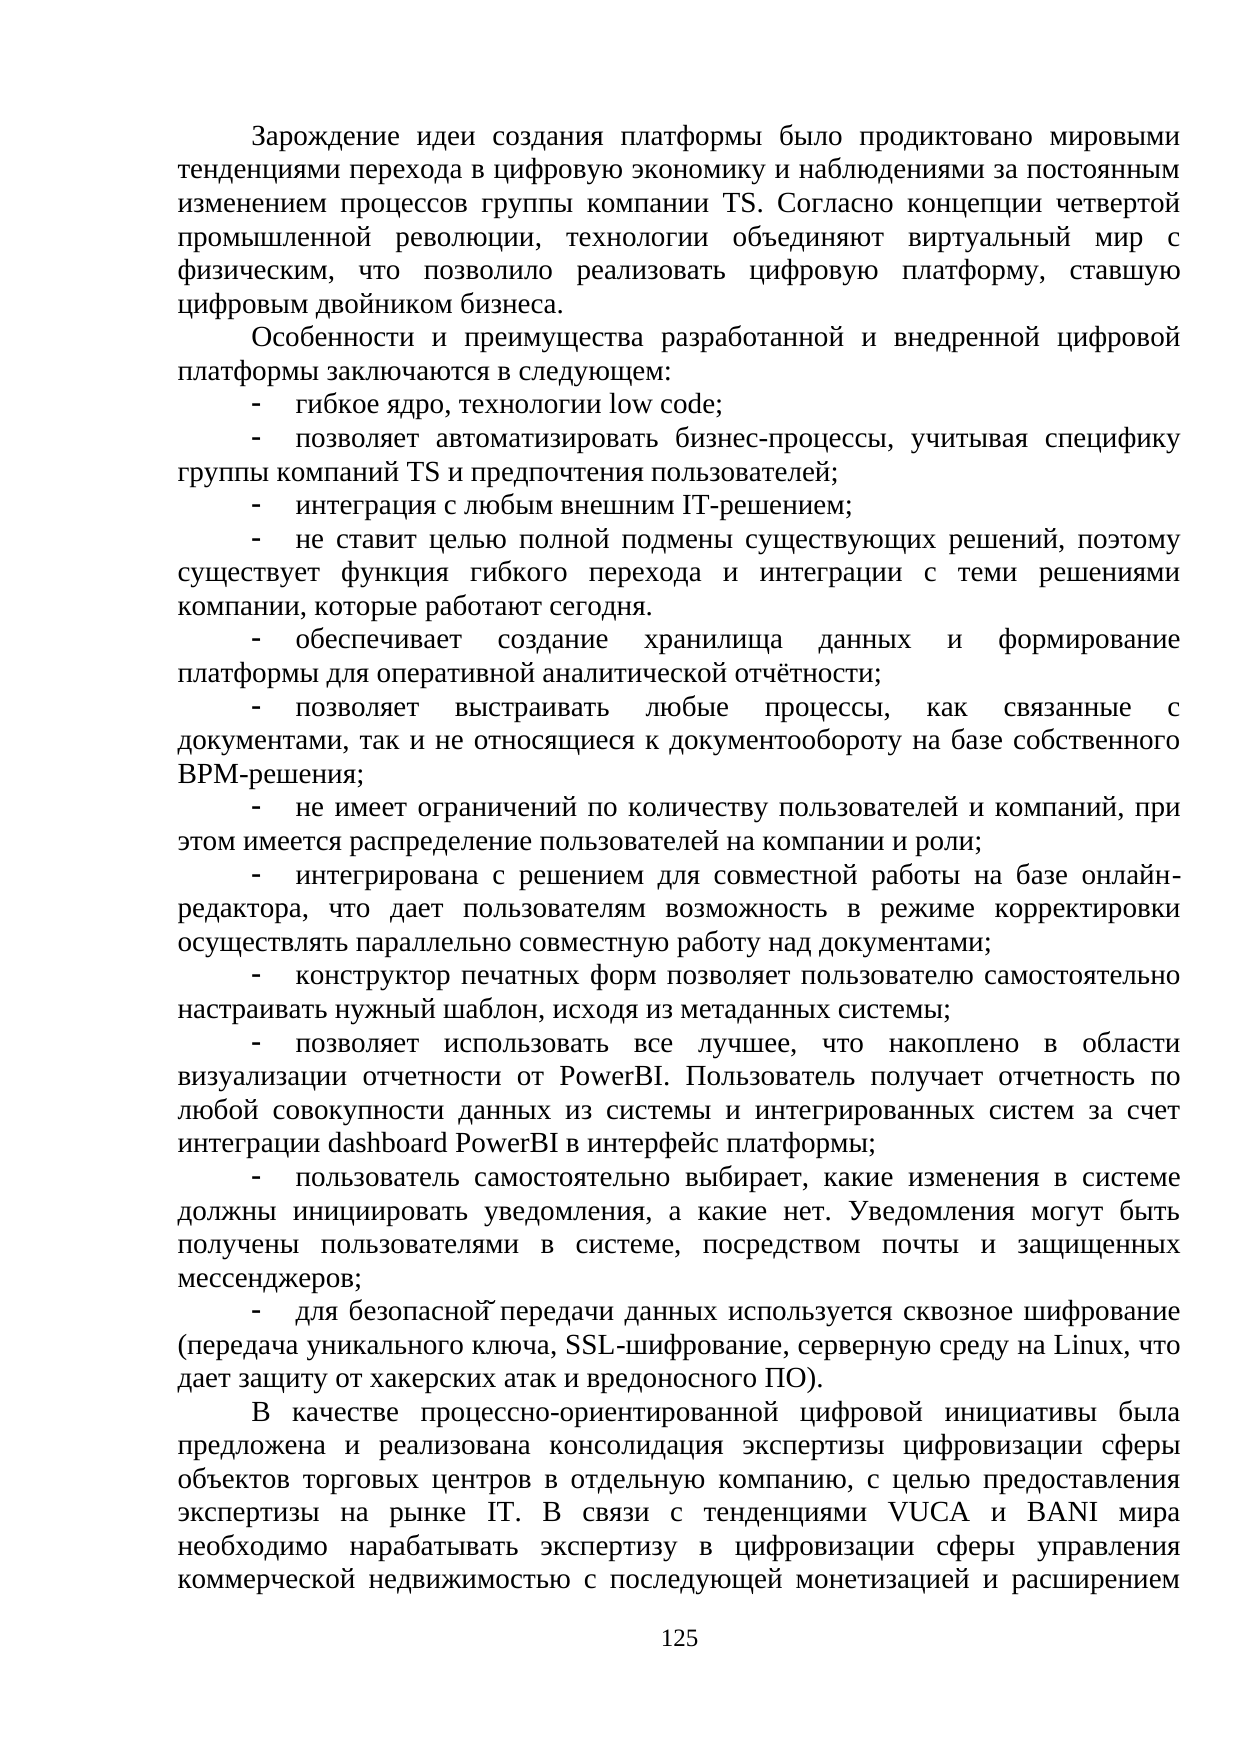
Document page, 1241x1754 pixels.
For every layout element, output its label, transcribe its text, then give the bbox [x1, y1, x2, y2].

list гибкое ядро, технологии low code; [177, 386, 1181, 420]
list конструктор печатных форм позволяет пользователю самостоятельно настраивать нужный шаблон, исходя из метаданных системы; [177, 957, 1181, 1025]
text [177, 1394, 1181, 1595]
list позволяет выстраивать любые процессы, как связанные с документами, так и не относящиеся к документообороту на базе собственного BPM-решения; [177, 689, 1181, 789]
text Зарождение идеи создания платформы было продиктовано мировыми тенденциями перехода в цифровую экономику и наблюдениями за постоянным изменением процессов группы компании TS. Согласно концепции четвертой промышленной революции, технологии объединяют виртуальный мир с физическим, что позволило реализовать цифровую платформу, ставшую цифровым двойником бизнеса. [177, 118, 1181, 319]
list позволяет автоматизировать бизнес-процессы, учитывая специфику группы компаний TS и предпочтения пользователей; [177, 420, 1181, 487]
list не имеет ограничений по количеству пользователей и компаний, при этом имеется распределение пользователей на компании и роли; [177, 789, 1181, 857]
list обеспечивает создание хранилища данных и формирование платформы для оперативной аналитической отчётности; [177, 622, 1181, 689]
list не ставит целью полной подмены существующих решений, поэтому существует функция гибкого перехода и интеграции с теми решениями компании, которые работают сегодня. [177, 521, 1181, 622]
list для безопасной̆ передачи данных используется сквозное шифрование (передача уникального ключа, SSL-шифрование, серверную среду на Linux, что дает защиту от хакерских атак и вредоносного ПО). [177, 1293, 1181, 1394]
list интеграция с любым внешним IT-решением; [177, 487, 1181, 521]
list пользователь самостоятельно выбирает, какие изменения в системе должны инициировать уведомления, а какие нет. Уведомления могут быть получены пользователями в системе, посредством почты и защищенных мессенджеров; [177, 1159, 1181, 1293]
list интегрирована с решением для совместной работы на базе онлайн-редактора, что дает пользователям возможность в режиме корректировки осуществлять параллельно совместную работу над документами; [177, 857, 1181, 957]
list позволяет использовать все лучшее, что накоплено в области визуализации отчетности от PowerBI. Пользователь получает отчетность по любой совокупности данных из системы и интегрированных систем за счет интеграции dashboard PowerBI в интерфейс платформы; [177, 1025, 1181, 1159]
text Особенности и преимущества разработанной и внедренной цифровой платформы заключаются в следующем: [177, 319, 1181, 386]
